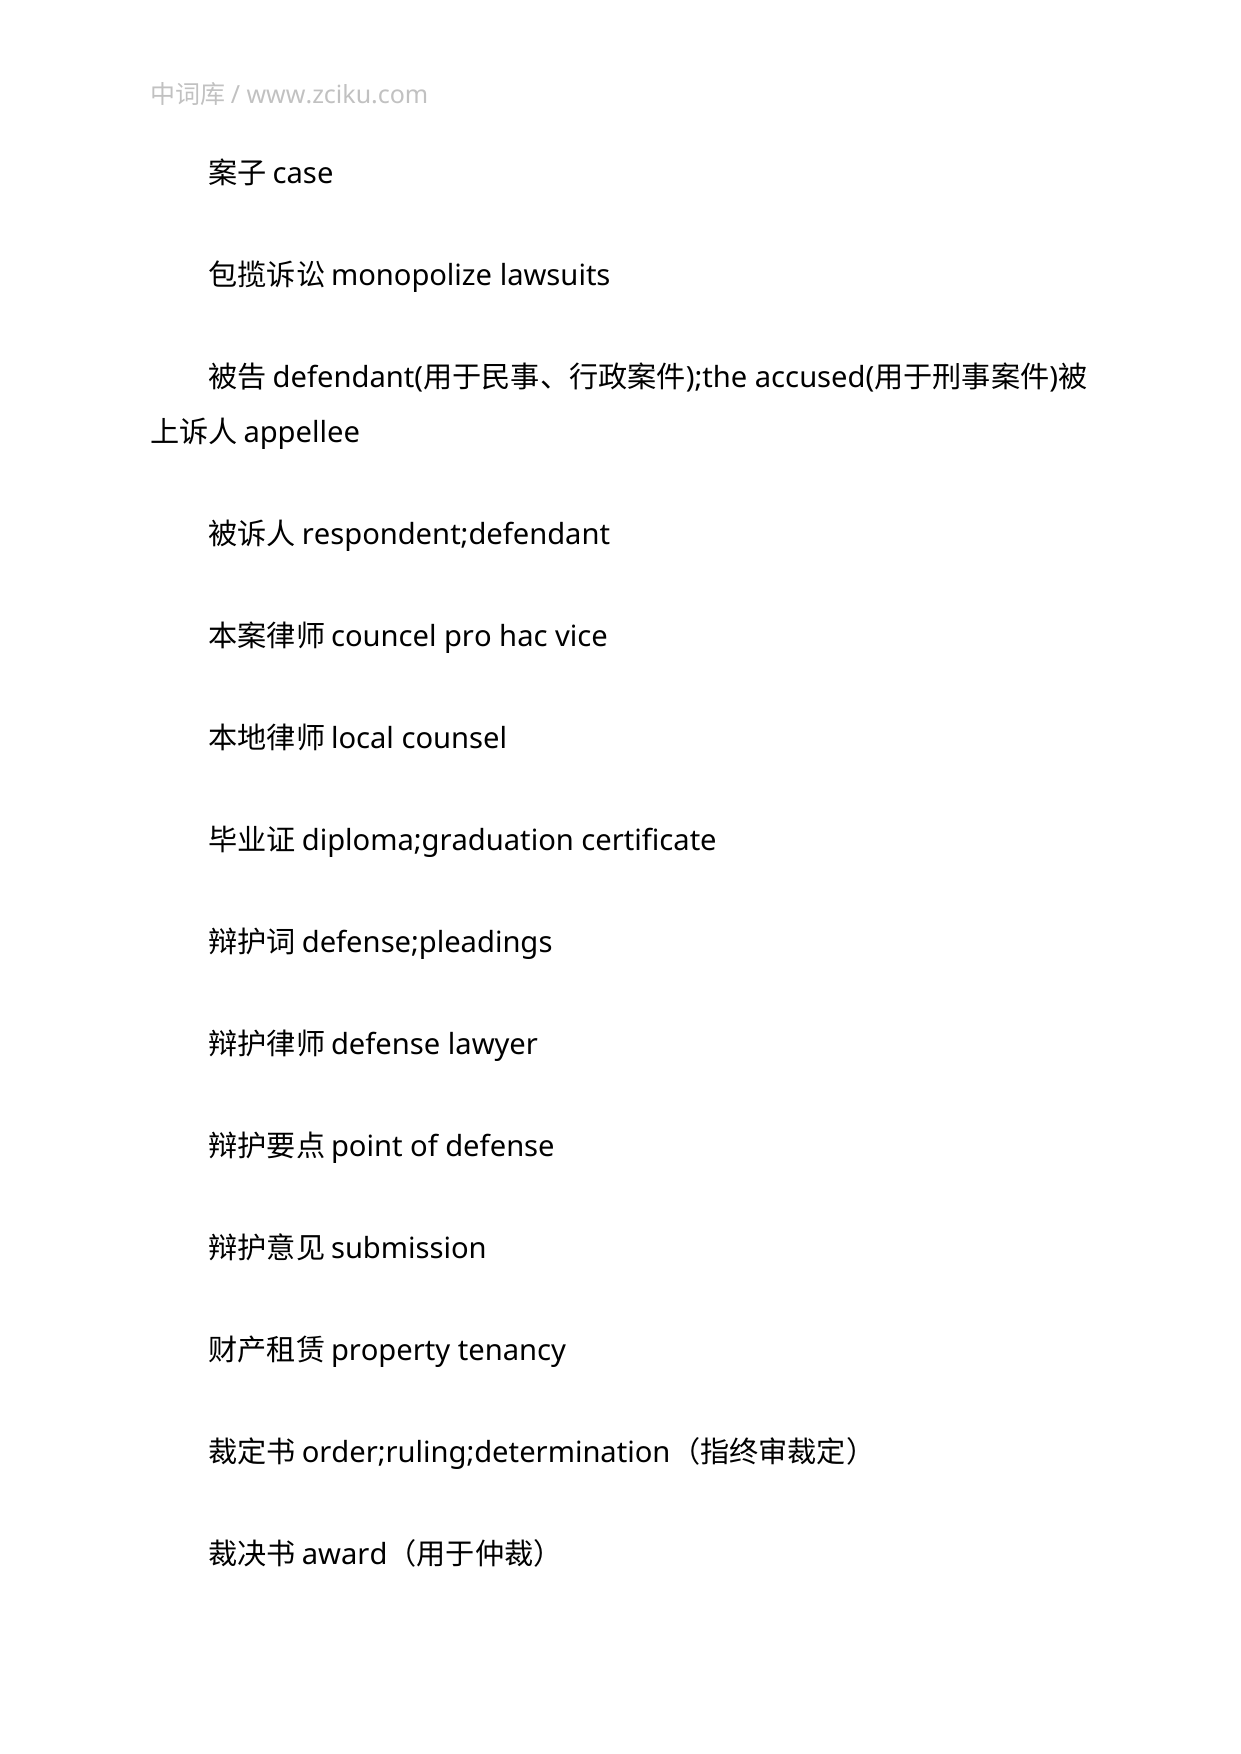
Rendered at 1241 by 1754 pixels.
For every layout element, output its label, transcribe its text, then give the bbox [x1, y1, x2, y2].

text 辩护要点point of defense [150, 1123, 1090, 1165]
text 本案律师councel pro hac vice [150, 613, 1090, 655]
text 财产租赁property tenancy [150, 1327, 1090, 1369]
text 案子case [150, 150, 1090, 192]
text 毕业证diploma;graduation certificate [150, 817, 1090, 859]
text 本地律师local counsel [150, 715, 1090, 757]
text 被告defendant(用于民事、行政案件);the accused(用于刑事案件)被上诉人appellee [150, 354, 1090, 451]
text 辩护意见submission [150, 1225, 1090, 1267]
text 辩护律师defense lawyer [150, 1021, 1090, 1063]
text 被诉人respondent;defendant [150, 511, 1090, 553]
text 裁决书award（用于仲裁） [150, 1531, 1090, 1573]
text 包揽诉讼monopolize lawsuits [150, 252, 1090, 294]
text 辩护词defense;pleadings [150, 919, 1090, 961]
text 裁定书order;ruling;determination（指终审裁定） [150, 1429, 1090, 1471]
